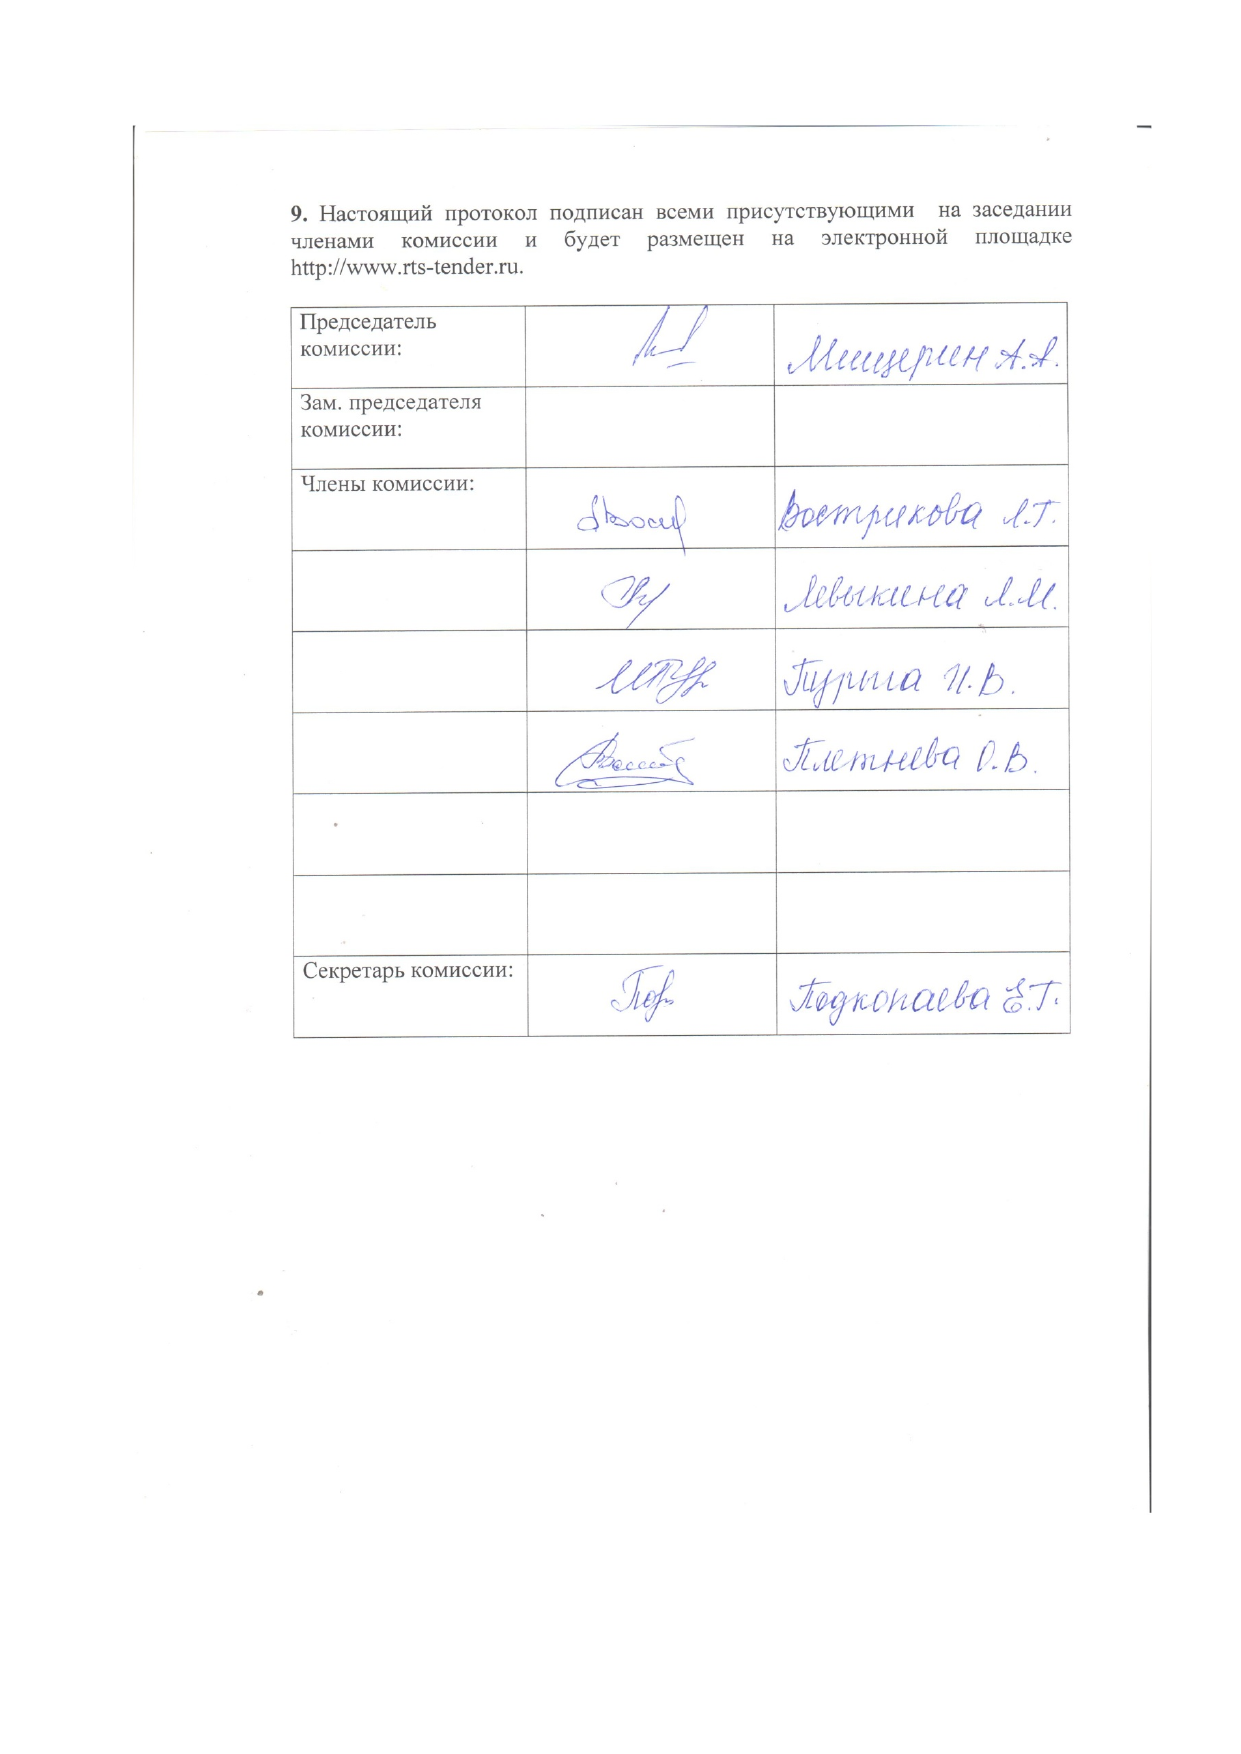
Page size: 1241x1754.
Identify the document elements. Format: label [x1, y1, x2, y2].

picture [132, 118, 1152, 1517]
